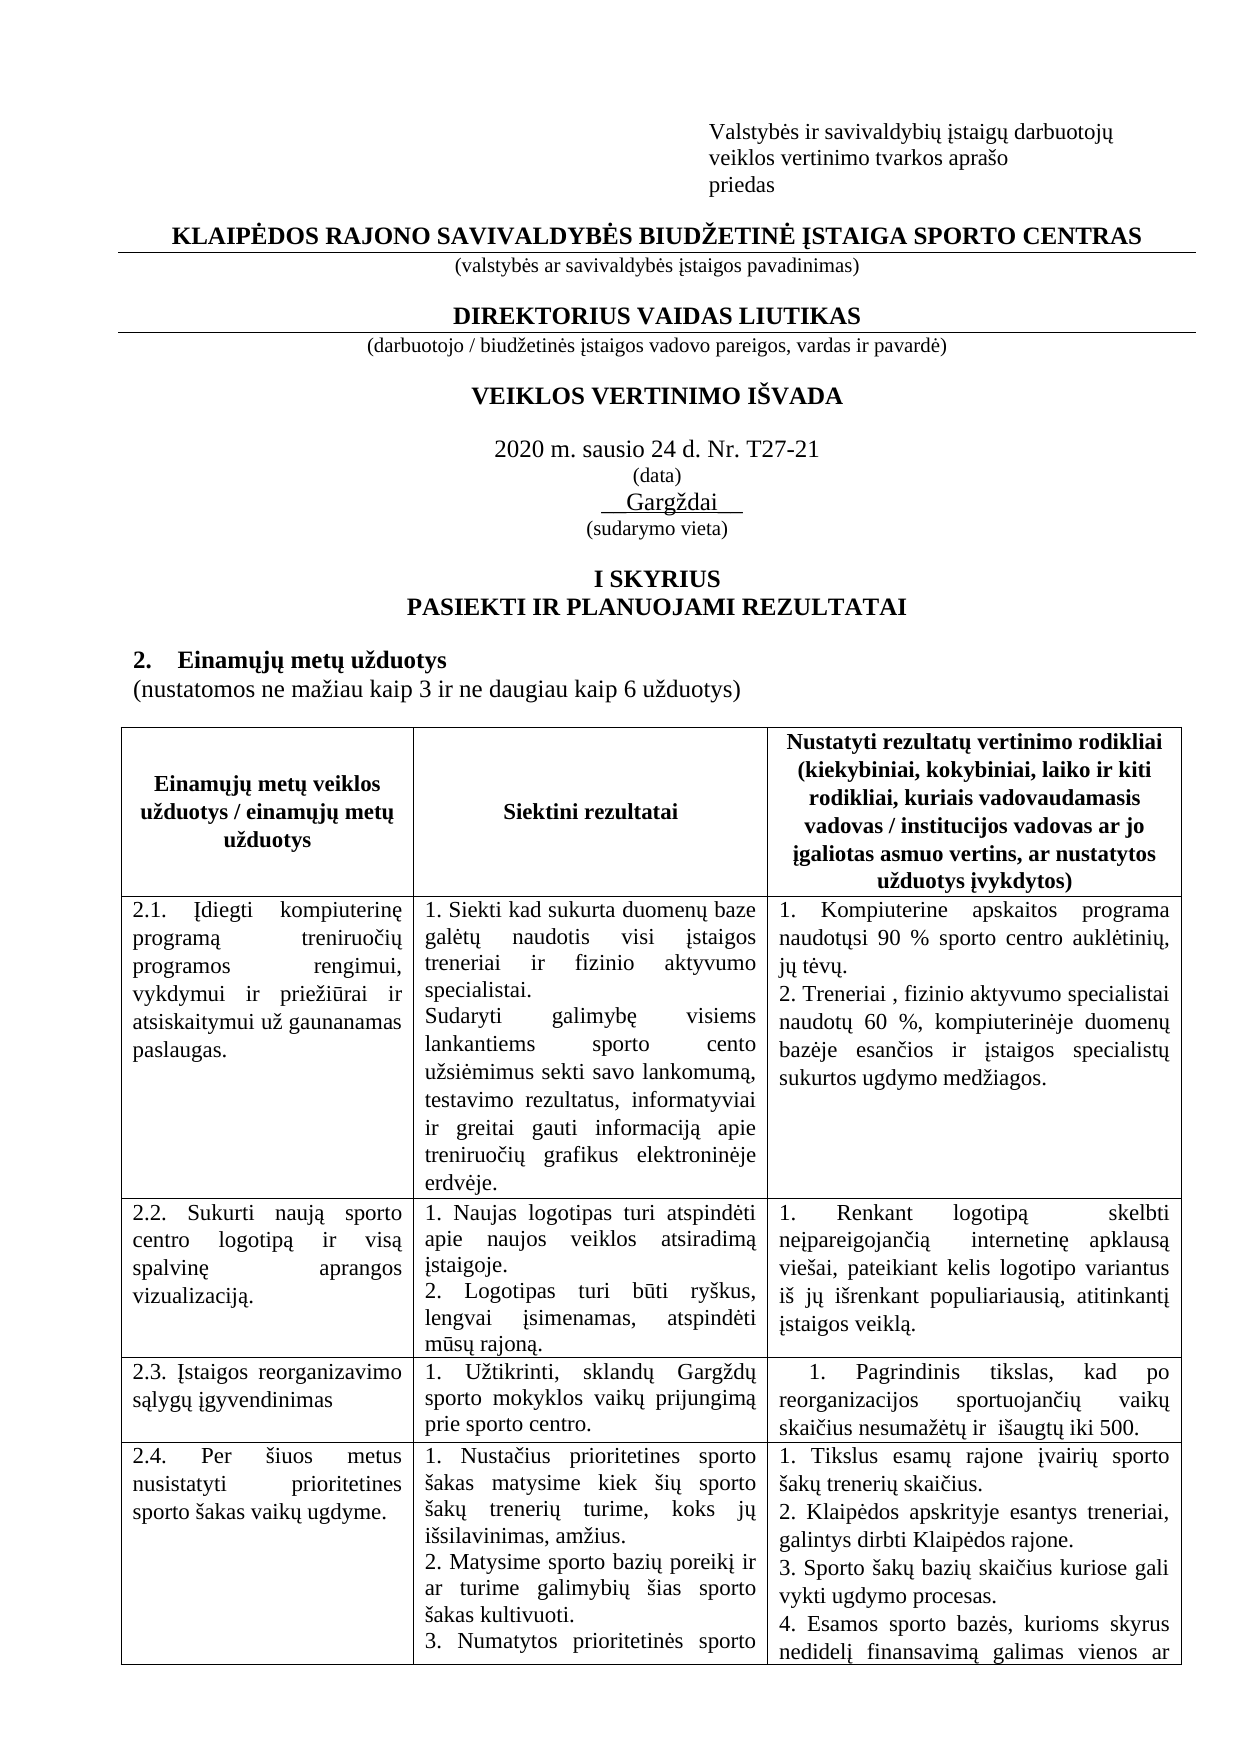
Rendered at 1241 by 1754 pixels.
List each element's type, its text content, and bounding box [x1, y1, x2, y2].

table_cell 2.3. Įstaigos reorganizavimo sąlygų įgyvendinimas [122, 1358, 413, 1442]
text veiklos vertinimo tvarkos aprašo priedas [709, 144, 1196, 197]
table_cell 1. Užtikrinti, sklandų Gargždų sporto mokyklos vaikų prijungimą prie sporto centro. [414, 1358, 767, 1442]
table_cell 2.2. Sukurti naują sporto centro logotipą ir visą spalvinę aprangos vizualizaciją. [122, 1199, 413, 1357]
text __Gargždai__ [118, 487, 1196, 516]
text PASIEKTI IR PLANUOJAMI REZULTATAI [118, 592, 1196, 621]
table_cell 1. Kompiuterine apskaitos programa naudotųsi 90 % sporto centro auklėtinių, jų tėvų. 2. Treneriai , fizinio aktyvumo specialistai naudotų 60 %, kompiuterinėje duomenų bazėje esančios ir įstaigos specialistų sukurtos ugdymo medžiagos. [768, 897, 1181, 1197]
table_header Einamųjų metų veiklos užduotys / einamųjų metų užduotys [122, 728, 413, 896]
text DIREKTORIUS VAIDAS LIUTIKAS [118, 301, 1196, 332]
table_header Nustatyti rezultatų vertinimo rodikliai (kiekybiniai, kokybiniai, laiko ir kiti rodikliai, kuriais vadovaudamasis vadovas / institucijos vadovas ar jo įgaliotas asmuo vertins, ar nustatytos užduotys įvykdytos) [768, 728, 1181, 896]
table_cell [768, 1443, 1181, 1664]
text (darbuotojo / biudžetinės įstaigos vadovo pareigos, vardas ir pavardė) [118, 333, 1196, 357]
text 2. Einamųjų metų užduotys [118, 645, 1196, 674]
text (nustatomos ne mažiau kaip 3 ir ne daugiau kaip 6 užduotys) [118, 674, 1196, 703]
text I SKYRIUS [118, 564, 1196, 592]
table_cell Siekti kad sukurta duomenų baze galėtų naudotis visi įstaigos treneriai ir fizinio aktyvumo specialistai. Sudaryti galimybę visiems lankantiems sporto cento užsiėmimus sekti savo lankomumą, testavimo rezultatus, informatyviai ir greitai gauti informaciją apie treniruočių grafikus elektroninėje erdvėje. [414, 897, 767, 1197]
text (sudarymo vieta) [118, 516, 1196, 540]
text KLAIPĖDOS RAJONO SAVIVALDYBĖS BIUDŽETINĖ ĮSTAIGA SPORTO CENTRAS [118, 221, 1196, 252]
table_cell 1. Naujas logotipas turi atspindėti apie naujos veiklos atsiradimą įstaigoje. 2. Logotipas turi būti ryškus, lengvai įsimenamas, atspindėti mūsų rajoną. [414, 1199, 767, 1357]
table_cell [414, 1443, 767, 1664]
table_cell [122, 1443, 413, 1664]
table_cell 1. Pagrindinis tikslas, kad po reorganizacijos sportuojančių vaikų skaičius nesumažėtų ir išaugtų iki 500. [768, 1358, 1181, 1442]
text (valstybės ar savivaldybės įstaigos pavadinimas) [118, 253, 1196, 277]
text 2020 m. sausio 24 d. Nr. T27-21 [118, 434, 1196, 463]
text Valstybės ir savivaldybių įstaigų darbuotojų [709, 118, 1196, 144]
text (data) [118, 463, 1196, 487]
table_cell 1. Renkant logotipą skelbti neįpareigojančią internetinę apklausą viešai, pateikiant kelis logotipo variantus iš jų išrenkant populiariausią, atitinkantį įstaigos veiklą. [768, 1199, 1181, 1357]
text VEIKLOS VERTINIMO IŠVADA [118, 381, 1196, 410]
table_header Siektini rezultatai [414, 728, 767, 896]
table_cell 2.1. Įdiegti kompiuterinę programą treniruočių programos rengimui, vykdymui ir priežiūrai ir atsiskaitymui už gaunanamas paslaugas. [122, 897, 413, 1197]
